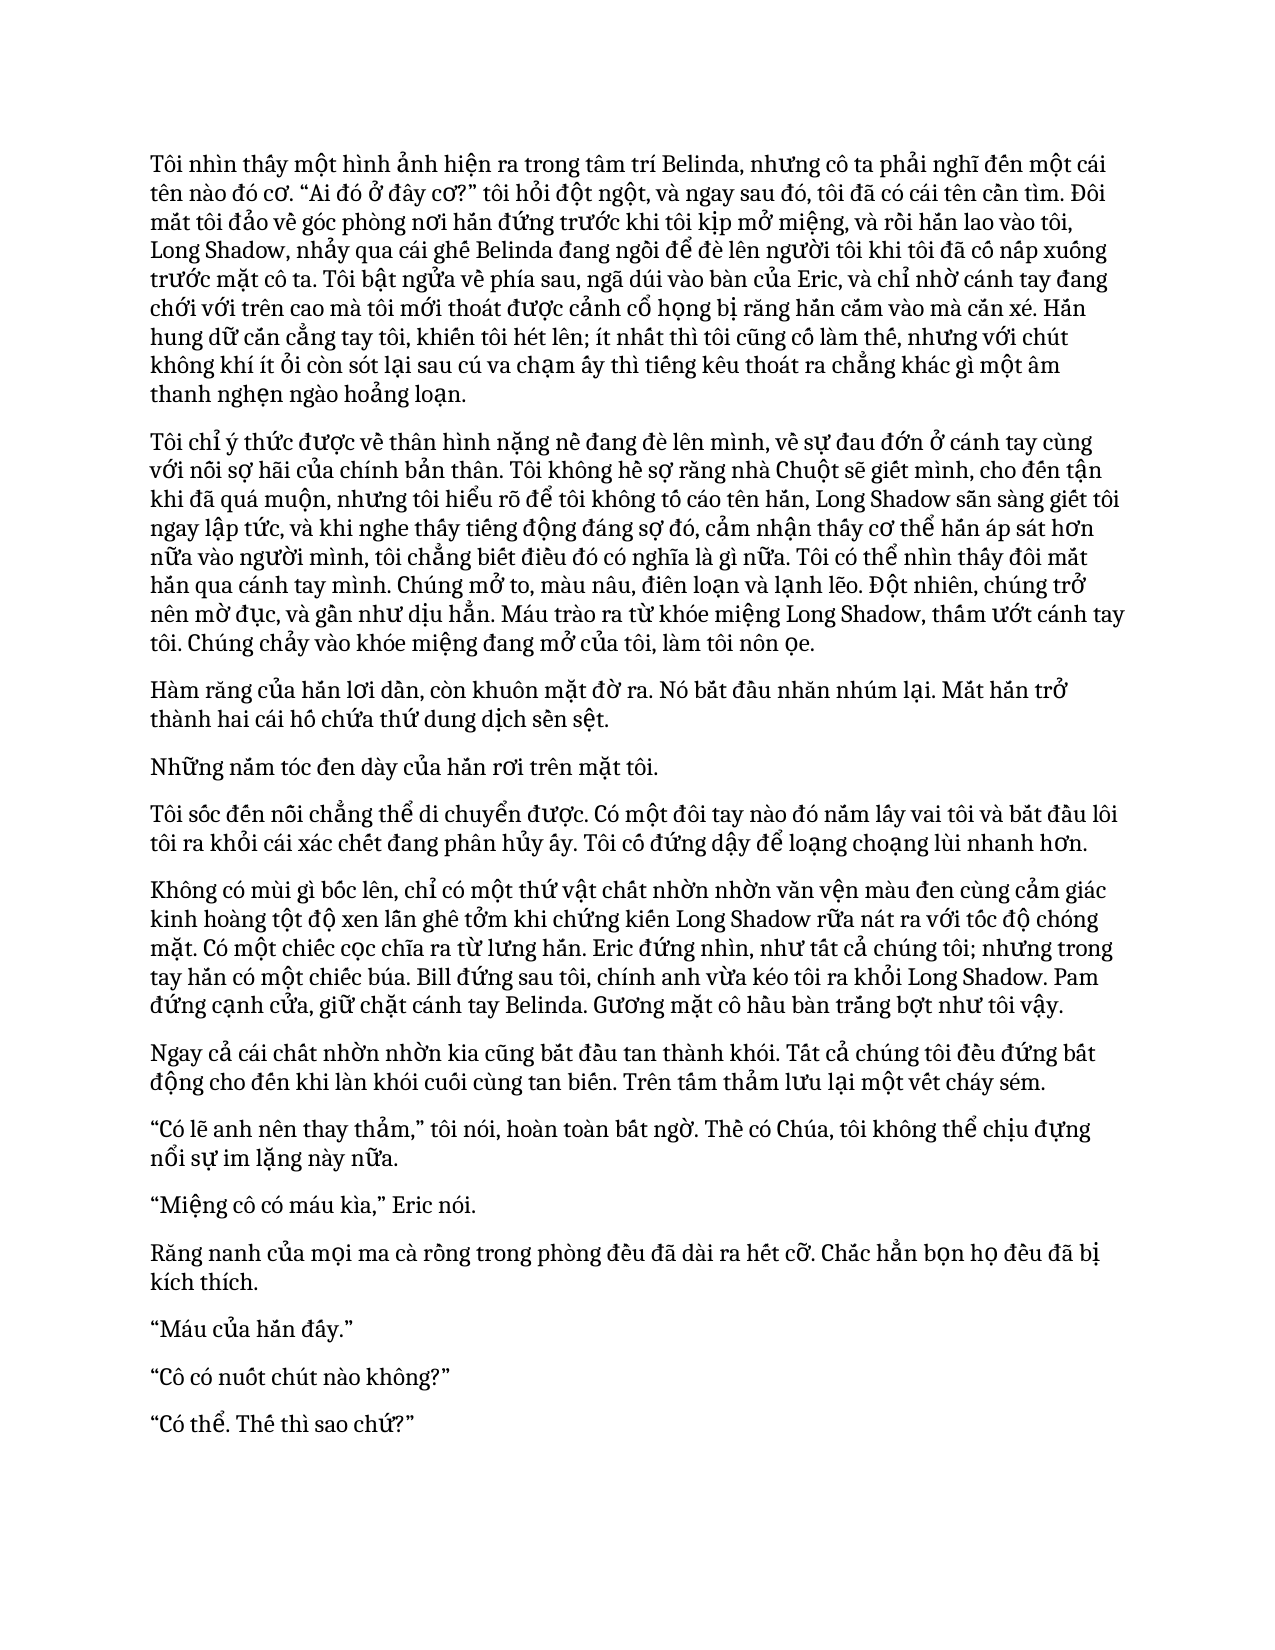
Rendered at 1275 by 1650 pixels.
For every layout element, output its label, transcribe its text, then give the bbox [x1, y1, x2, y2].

text Răng nanh của mọi ma cà rồng trong phòng đều đã dài ra hết cỡ. Chắc hẳn bọn họ đều đã bị kích thích. [150, 1239, 1125, 1296]
text “Có thể. Thế thì sao chứ?” [150, 1410, 1125, 1439]
text Tôi nhìn thấy một hình ảnh hiện ra trong tâm trí Belinda, nhưng cô ta phải nghĩ đến một cái tên nào đó cơ. “Ai đó ở đây cơ?” tôi hỏi đột ngột, và ngay sau đó, tôi đã có cái tên cần tìm. Đôi mắt tôi đảo về góc phòng nơi hắn đứng trước khi tôi kịp mở miệng, và rồi hắn lao vào tôi, Long Shadow, nhảy qua cái ghế Belinda đang ngồi để đè lên người tôi khi tôi đã cố nấp xuống trước mặt cô ta. Tôi bật ngửa về phía sau, ngã dúi vào bàn của Eric, và chỉ nhờ cánh tay đang chới với trên cao mà tôi mới thoát được cảnh cổ họng bị răng hắn cắm vào mà cắn xé. Hắn hung dữ cắn cẳng tay tôi, khiến tôi hét lên; ít nhất thì tôi cũng cố làm thế, nhưng với chút không khí ít ỏi còn sót lại sau cú va chạm ấy thì tiếng kêu thoát ra chẳng khác gì một âm thanh nghẹn ngào hoảng loạn. [150, 150, 1125, 409]
text Tôi sốc đến nỗi chẳng thể di chuyển được. Có một đôi tay nào đó nắm lấy vai tôi và bắt đầu lôi tôi ra khỏi cái xác chết đang phân hủy ấy. Tôi cố đứng dậy để loạng choạng lùi nhanh hơn. [150, 800, 1125, 857]
text Không có mùi gì bốc lên, chỉ có một thứ vật chất nhờn nhờn vằn vện màu đen cùng cảm giác kinh hoàng tột độ xen lẫn ghê tởm khi chứng kiến Long Shadow rữa nát ra với tốc độ chóng mặt. Có một chiếc cọc chĩa ra từ lưng hắn. Eric đứng nhìn, như tất cả chúng tôi; nhưng trong tay hắn có một chiếc búa. Bill đứng sau tôi, chính anh vừa kéo tôi ra khỏi Long Shadow. Pam đứng cạnh cửa, giữ chặt cánh tay Belinda. Gương mặt cô hầu bàn trắng bợt như tôi vậy. [150, 876, 1125, 1020]
text Tôi chỉ ý thức được về thân hình nặng nề đang đè lên mình, về sự đau đớn ở cánh tay cùng với nỗi sợ hãi của chính bản thân. Tôi không hề sợ rằng nhà Chuột sẽ giết mình, cho đến tận khi đã quá muộn, nhưng tôi hiểu rõ để tôi không tố cáo tên hắn, Long Shadow sẵn sàng giết tôi ngay lập tức, và khi nghe thấy tiếng động đáng sợ đó, cảm nhận thấy cơ thể hắn áp sát hơn nữa vào người mình, tôi chẳng biết điều đó có nghĩa là gì nữa. Tôi có thể nhìn thấy đôi mắt hắn qua cánh tay mình. Chúng mở to, màu nâu, điên loạn và lạnh lẽo. Đột nhiên, chúng trở nên mờ đục, và gần như dịu hẳn. Máu trào ra từ khóe miệng Long Shadow, thấm ướt cánh tay tôi. Chúng chảy vào khóe miệng đang mở của tôi, làm tôi nôn ọe. [150, 427, 1125, 657]
text Hàm răng của hắn lơi dần, còn khuôn mặt đờ ra. Nó bắt đầu nhăn nhúm lại. Mắt hắn trở thành hai cái hố chứa thứ dung dịch sền sệt. [150, 676, 1125, 734]
text “Máu của hắn đấy.” [150, 1315, 1125, 1344]
text “Cô có nuốt chút nào không?” [150, 1362, 1125, 1391]
text “Có lẽ anh nên thay thảm,” tôi nói, hoàn toàn bất ngờ. Thề có Chúa, tôi không thể chịu đựng nổi sự im lặng này nữa. [150, 1115, 1125, 1172]
text “Miệng cô có máu kìa,” Eric nói. [150, 1191, 1125, 1220]
text Ngay cả cái chất nhờn nhờn kia cũng bắt đầu tan thành khói. Tất cả chúng tôi đều đứng bất động cho đến khi làn khói cuối cùng tan biến. Trên tấm thảm lưu lại một vết cháy sém. [150, 1039, 1125, 1096]
text Những nắm tóc đen dày của hắn rơi trên mặt tôi. [150, 752, 1125, 781]
